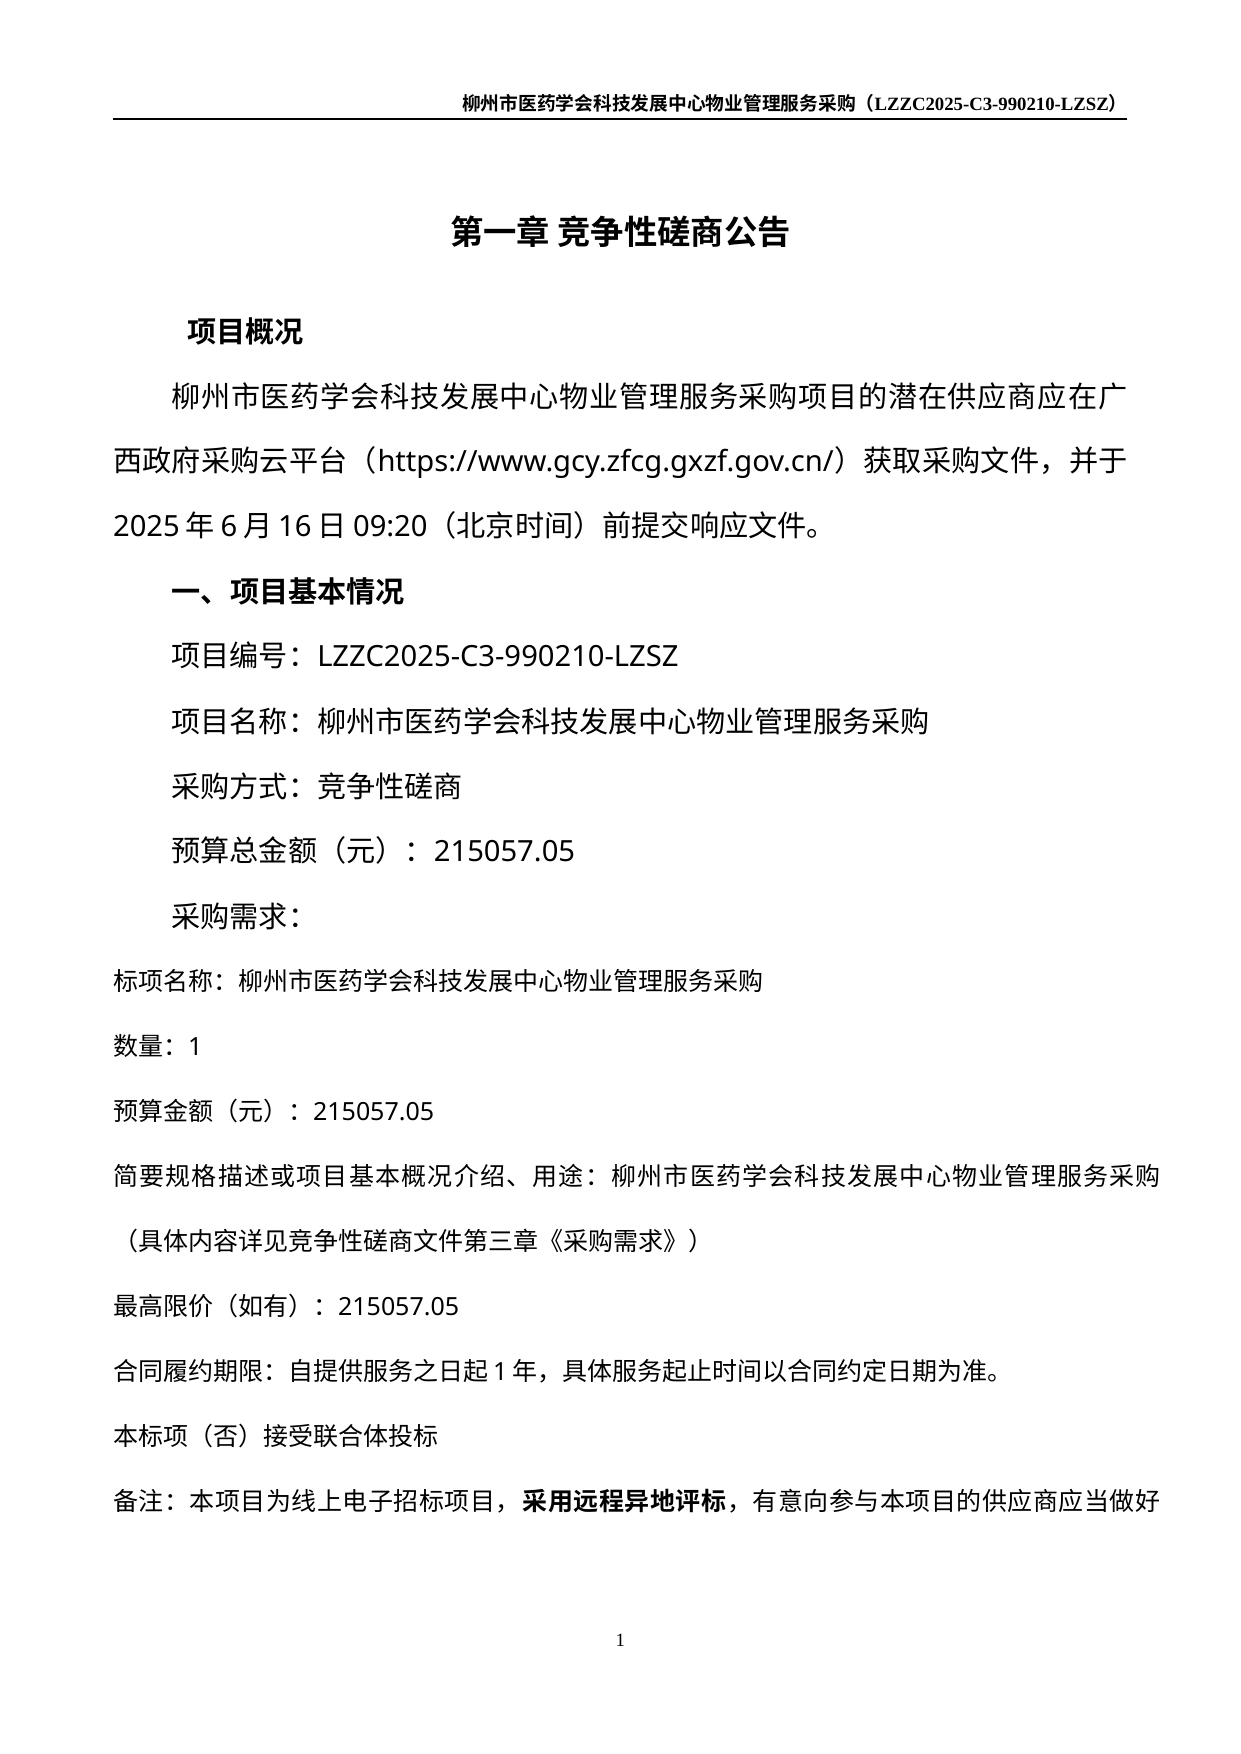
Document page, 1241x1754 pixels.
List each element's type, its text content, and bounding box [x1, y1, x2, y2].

subtitle 第一章 竞争性磋商公告 [113, 197, 1127, 262]
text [113, 947, 1162, 1532]
subtitle 项目概况 [113, 297, 1127, 362]
text 柳州市医药学会科技发展中心物业管理服务采购项目的潜在供应商应在广西政府采购云平台（https://www.gcy.zfcg.gxzf.gov.cn/）获取采购文件，并于2025年6月16日 09:20（北京时间）前提交响应文件。 [113, 362, 1127, 557]
text 一、项目基本情况 [113, 557, 1127, 622]
list 项目名称：柳州市医药学会科技发展中心物业管理服务采购 [113, 687, 1162, 752]
text 采购方式：竞争性磋商 [113, 752, 1127, 817]
list 项目编号：LZZC2025-C3-990210-LZSZ [113, 622, 1162, 687]
list 预算总金额（元）：215057.05 [113, 817, 1162, 882]
text 采购需求： [113, 882, 1162, 947]
